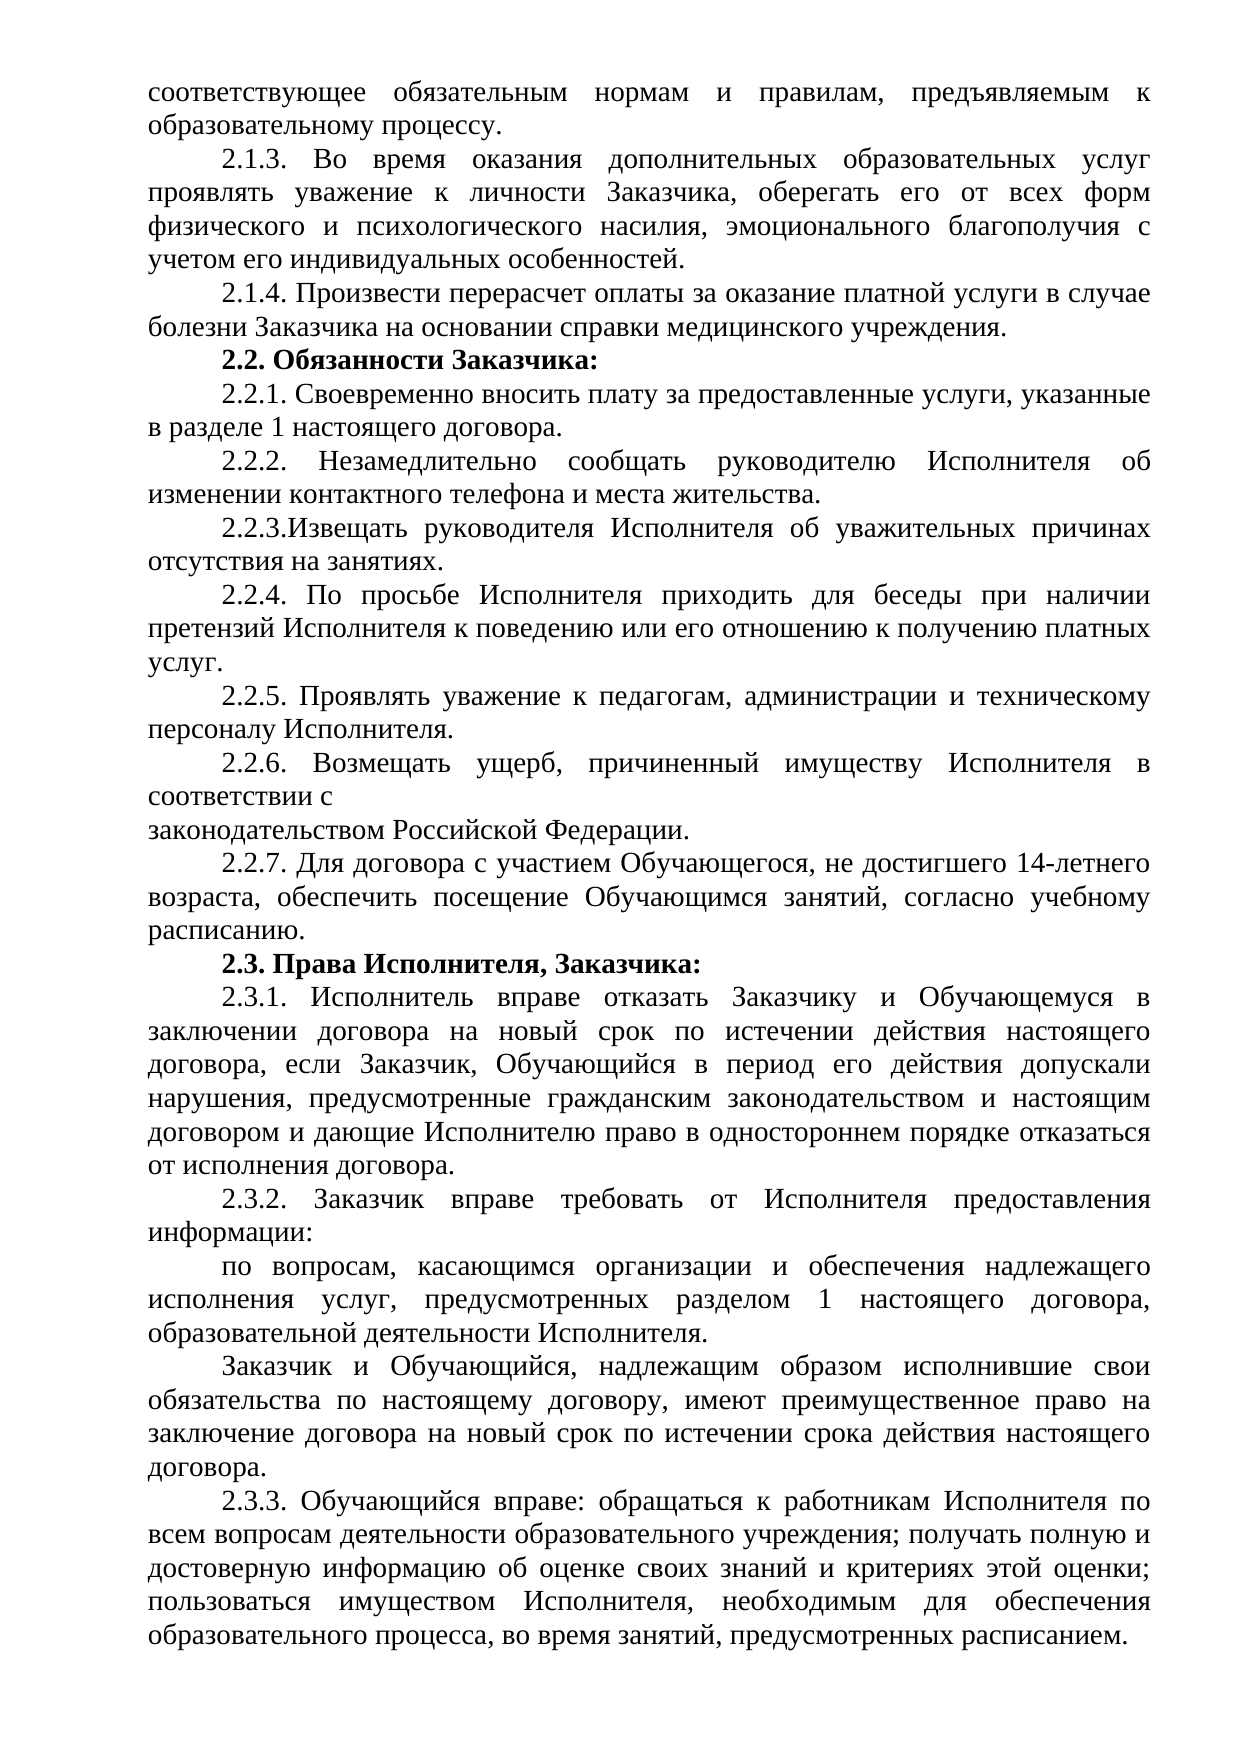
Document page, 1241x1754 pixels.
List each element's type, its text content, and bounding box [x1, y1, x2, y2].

text Заказчик и Обучающийся, надлежащим образом исполнившие свои обязательства по настоящему договору, имеют преимущественное право на заключение договора на новый срок по истечении срока действия настоящего договора. [148, 1348, 1152, 1483]
text 2.3.2. Заказчик вправе требовать от Исполнителя предоставления информации: [148, 1181, 1152, 1248]
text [148, 74, 1152, 141]
text 2.2.2. Незамедлительно сообщать руководителю Исполнителя об изменении контактного телефона и места жительства. [148, 443, 1152, 510]
text 2.1.3. Во время оказания дополнительных образовательных услуг проявлять уважение к личности Заказчика, оберегать его от всех форм физического и психологического насилия, эмоционального благополучия с учетом его индивидуальных особенностей. [148, 141, 1152, 275]
text 2.2.4. По просьбе Исполнителя приходить для беседы при наличии претензий Исполнителя к поведению или его отношению к получению платных услуг. [148, 577, 1152, 678]
text 2.3.1. Исполнитель вправе отказать Заказчику и Обучающемуся в заключении договора на новый срок по истечении действия настоящего договора, если Заказчик, Обучающийся в период его действия допускали нарушения, предусмотренные гражданским законодательством и настоящим договором и дающие Исполнителю право в одностороннем порядке отказаться от исполнения договора. [148, 979, 1152, 1181]
text по вопросам, касающимся организации и обеспечения надлежащего исполнения услуг, предусмотренных разделом 1 настоящего договора, образовательной деятельности Исполнителя. [148, 1248, 1152, 1348]
text 2.2.6. Возмещать ущерб, причиненный имуществу Исполнителя в соответствии с [148, 745, 1152, 812]
text 2.2.7. Для договора с участием Обучающегося, не достигшего 14-летнего возраста, обеспечить посещение Обучающимся занятий, согласно учебному расписанию. [148, 845, 1152, 946]
text 2.2. Обязанности Заказчика: [148, 342, 1152, 376]
text 2.2.1. Своевременно вносить плату за предоставленные услуги, указанные в разделе 1 настоящего договора. [148, 376, 1152, 443]
text 2.3. Права Исполнителя, Заказчика: [148, 946, 1152, 979]
text законодательством Российской Федерации. [148, 812, 1152, 845]
text 2.3.3. Обучающийся вправе: обращаться к работникам Исполнителя по всем вопросам деятельности образовательного учреждения; получать полную и достоверную информацию об оценке своих знаний и критериях этой оценки; пользоваться имуществом Исполнителя, необходимым для обеспечения образовательного процесса, во время занятий, предусмотренных расписанием. [148, 1483, 1152, 1650]
text 2.2.5. Проявлять уважение к педагогам, администрации и техническому персоналу Исполнителя. [148, 678, 1152, 745]
text 2.2.3.Извещать руководителя Исполнителя об уважительных причинах отсутствия на занятиях. [148, 510, 1152, 577]
text 2.1.4. Произвести перерасчет оплаты за оказание платной услуги в случае болезни Заказчика на основании справки медицинского учреждения. [148, 275, 1152, 342]
